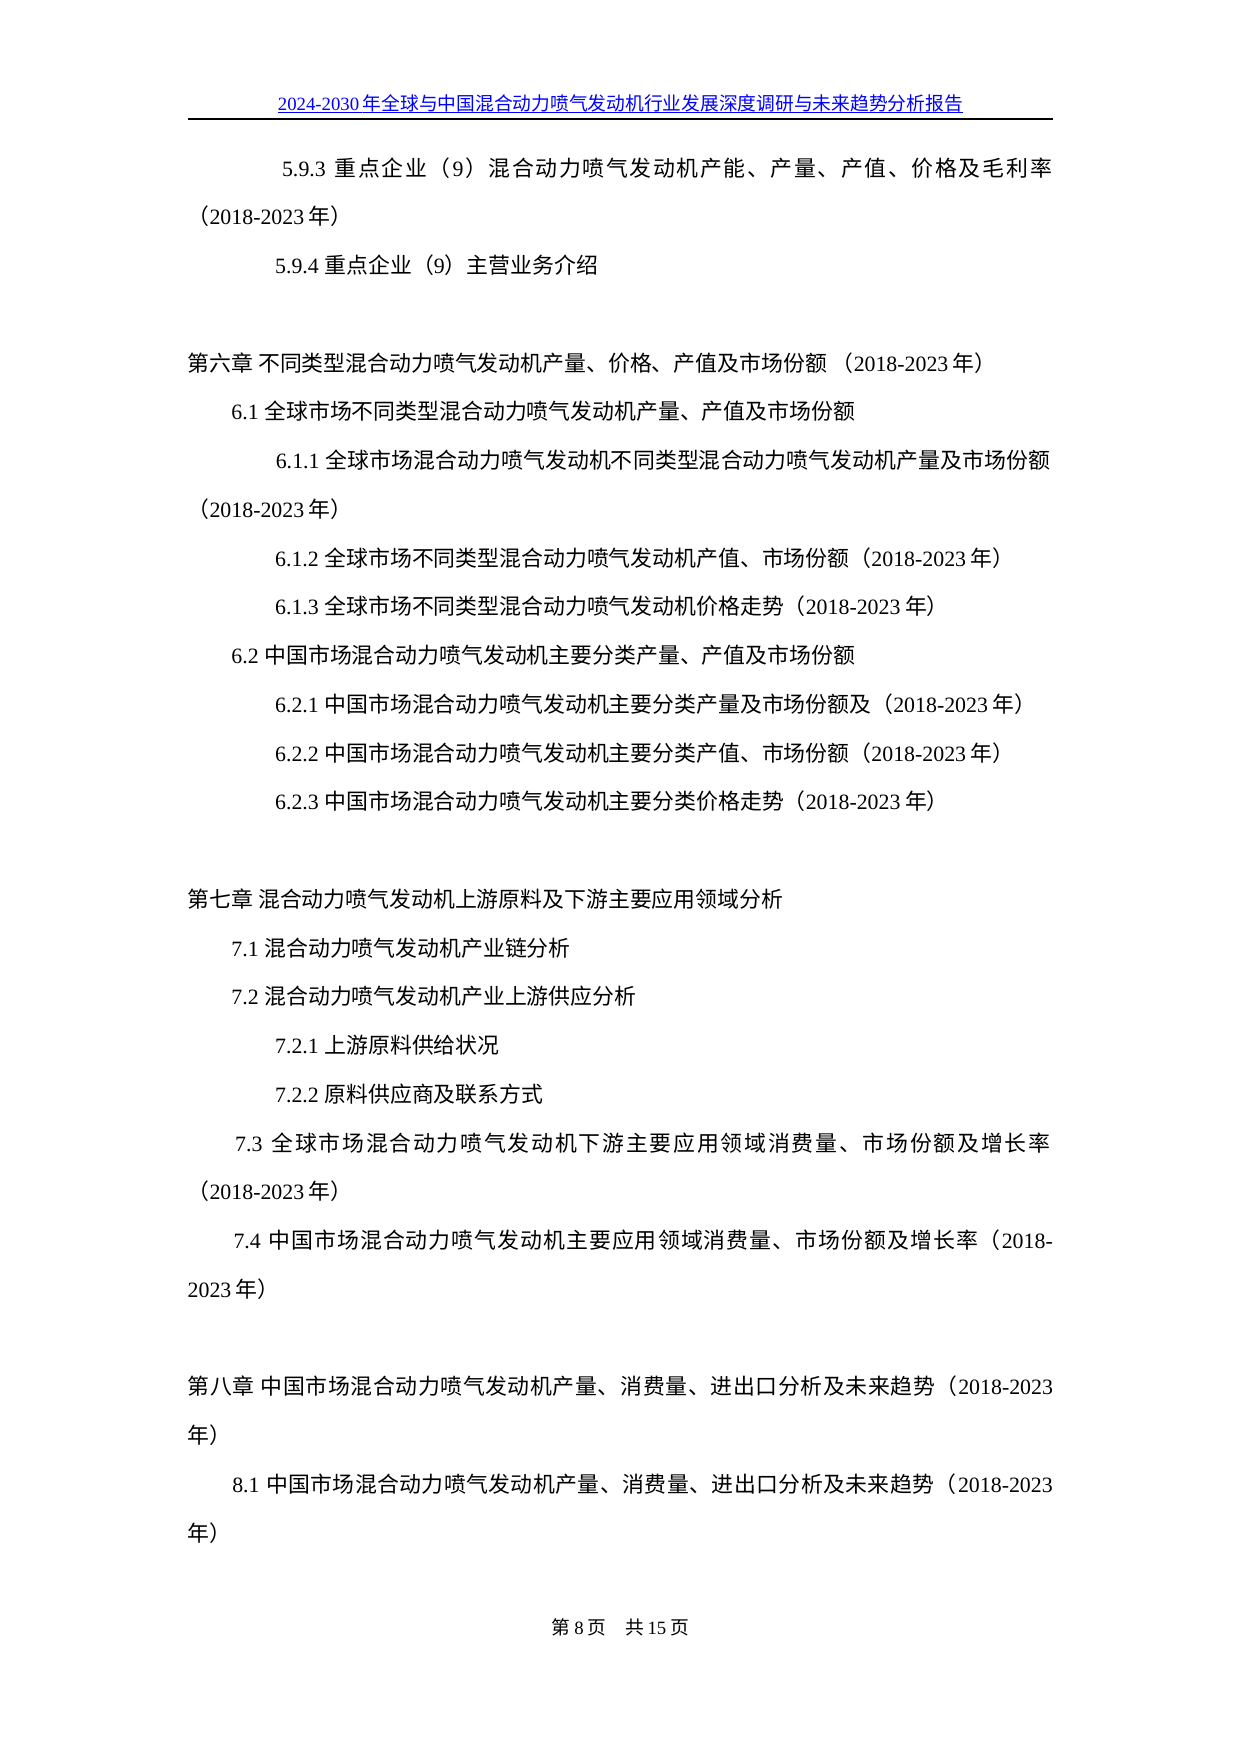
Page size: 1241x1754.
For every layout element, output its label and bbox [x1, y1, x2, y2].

text [187, 150, 1053, 1548]
